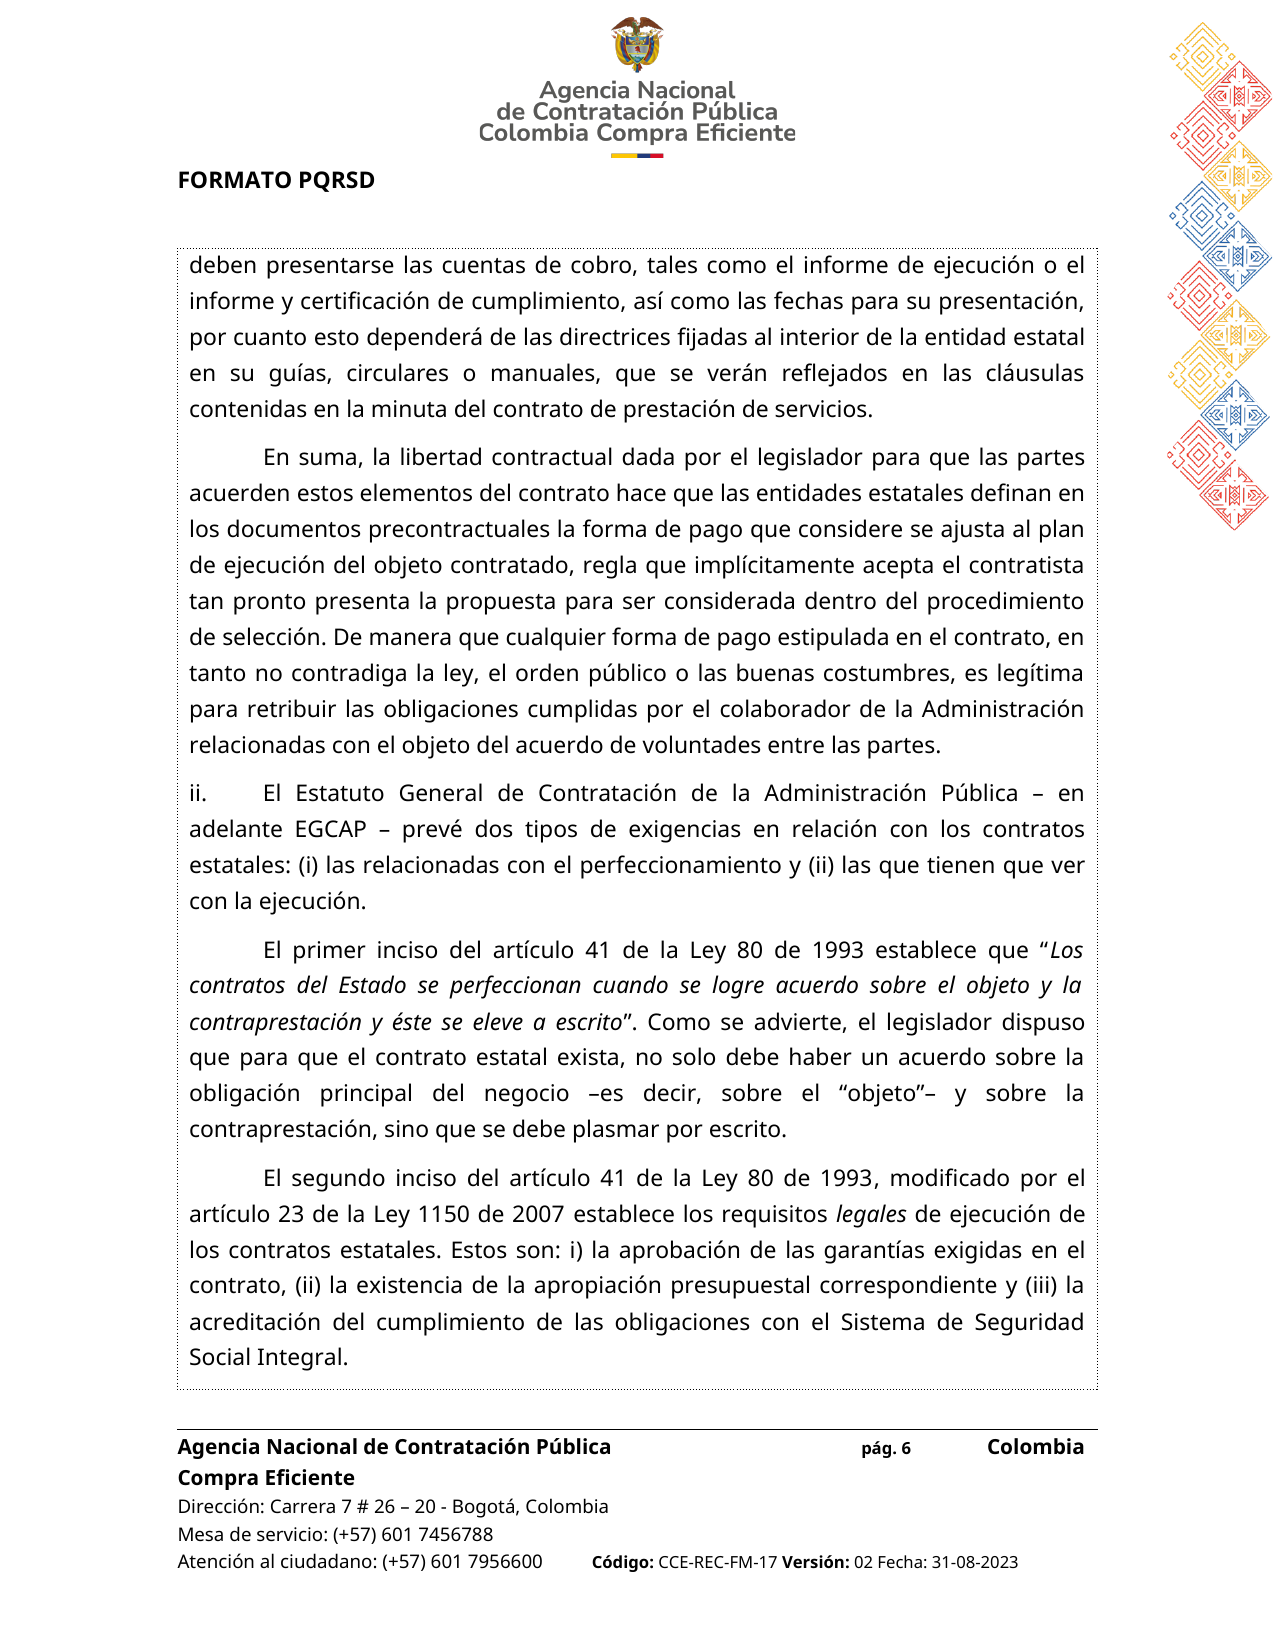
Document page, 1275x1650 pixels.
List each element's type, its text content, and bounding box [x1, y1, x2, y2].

picture [479, 17, 796, 158]
picture [1165, 22, 1272, 528]
